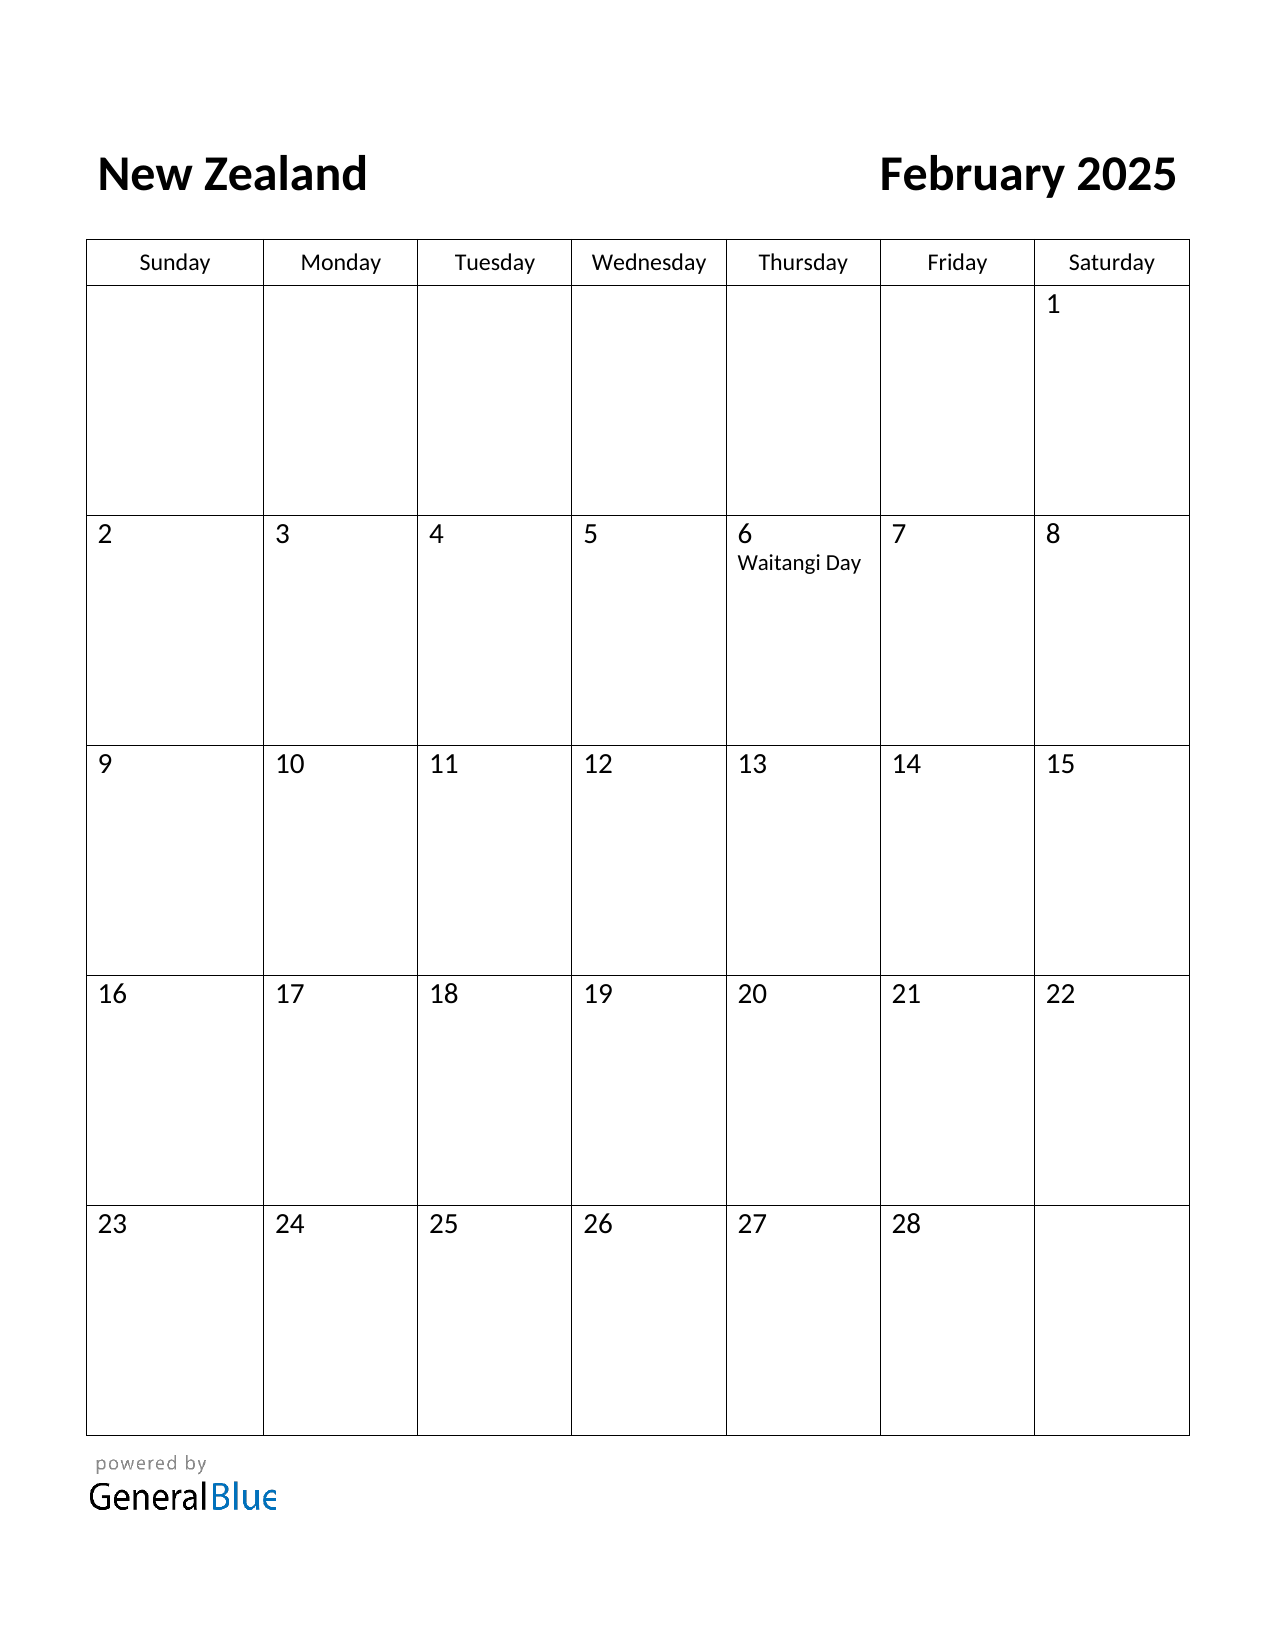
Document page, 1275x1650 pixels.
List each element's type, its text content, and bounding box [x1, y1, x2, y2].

table_cell 13 [727, 746, 880, 778]
table_cell [572, 286, 726, 318]
table_cell 15 [1035, 746, 1189, 778]
table_cell 21 [881, 976, 1034, 1008]
table_cell 18 [418, 976, 571, 1008]
table_header February 2025 [572, 105, 1189, 239]
table_cell [87, 1238, 263, 1434]
table_cell [881, 778, 1034, 974]
table_cell 8 [1035, 516, 1189, 548]
table_header New Zealand [86, 105, 572, 239]
table_cell [87, 318, 263, 514]
table_cell [87, 548, 263, 744]
table_cell 25 [418, 1206, 571, 1238]
table_cell [572, 1008, 726, 1204]
table_cell [87, 778, 263, 974]
table_cell 12 [572, 746, 726, 778]
table_cell Monday [264, 240, 417, 284]
table_cell 10 [264, 746, 417, 778]
table_cell [264, 318, 417, 514]
table_cell 20 [727, 976, 880, 1008]
table_cell [727, 1008, 880, 1204]
table_cell 26 [572, 1206, 726, 1238]
table_cell 2 [87, 516, 263, 548]
table_cell [572, 778, 726, 974]
table_cell Tuesday [418, 240, 571, 284]
table_cell [1035, 1206, 1189, 1238]
table_cell [418, 1008, 571, 1204]
table_cell [264, 1238, 417, 1434]
table_cell Wednesday [572, 240, 726, 284]
table_cell 4 [418, 516, 571, 548]
table_cell [1035, 778, 1189, 974]
table_cell 5 [572, 516, 726, 548]
table_cell [1035, 318, 1189, 514]
table_cell [1035, 548, 1189, 744]
table_cell 27 [727, 1206, 880, 1238]
table_cell [418, 318, 571, 514]
table_cell [572, 318, 726, 514]
table_cell [881, 548, 1034, 744]
table_cell [418, 548, 571, 744]
table_cell 23 [87, 1206, 263, 1238]
table_cell 1 [1035, 286, 1189, 318]
table_cell 9 [87, 746, 263, 778]
table_cell [87, 1008, 263, 1204]
table_cell [418, 778, 571, 974]
table_cell [1035, 1238, 1189, 1434]
table_cell [881, 1008, 1034, 1204]
table_cell 3 [264, 516, 417, 548]
table_cell [727, 318, 880, 514]
table_cell [418, 286, 571, 318]
table_cell Waitangi Day [727, 548, 880, 744]
table_cell [881, 318, 1034, 514]
table_cell 22 [1035, 976, 1189, 1008]
table_cell [87, 286, 263, 318]
table_cell 19 [572, 976, 726, 1008]
table_cell Sunday [87, 240, 263, 284]
table_cell 24 [264, 1206, 417, 1238]
table_cell [727, 286, 880, 318]
table_cell [86, 1436, 1189, 1534]
table_cell [418, 1238, 571, 1434]
table_cell 14 [881, 746, 1034, 778]
table_cell [264, 778, 417, 974]
table_cell [727, 1238, 880, 1434]
table_cell [727, 778, 880, 974]
table_cell 6 [727, 516, 880, 548]
table_cell [881, 286, 1034, 318]
table_cell [881, 1238, 1034, 1434]
table_cell 16 [87, 976, 263, 1008]
table_cell 11 [418, 746, 571, 778]
table_cell Friday [881, 240, 1034, 284]
table_cell [264, 286, 417, 318]
table_cell [264, 548, 417, 744]
table_cell [264, 1008, 417, 1204]
table_cell [1035, 1008, 1189, 1204]
table_cell 28 [881, 1206, 1034, 1238]
table_cell Thursday [727, 240, 880, 284]
table_cell [572, 548, 726, 744]
picture [88, 1452, 276, 1515]
table_cell [572, 1238, 726, 1434]
table_cell 17 [264, 976, 417, 1008]
table_cell 7 [881, 516, 1034, 548]
table_cell Saturday [1035, 240, 1189, 284]
